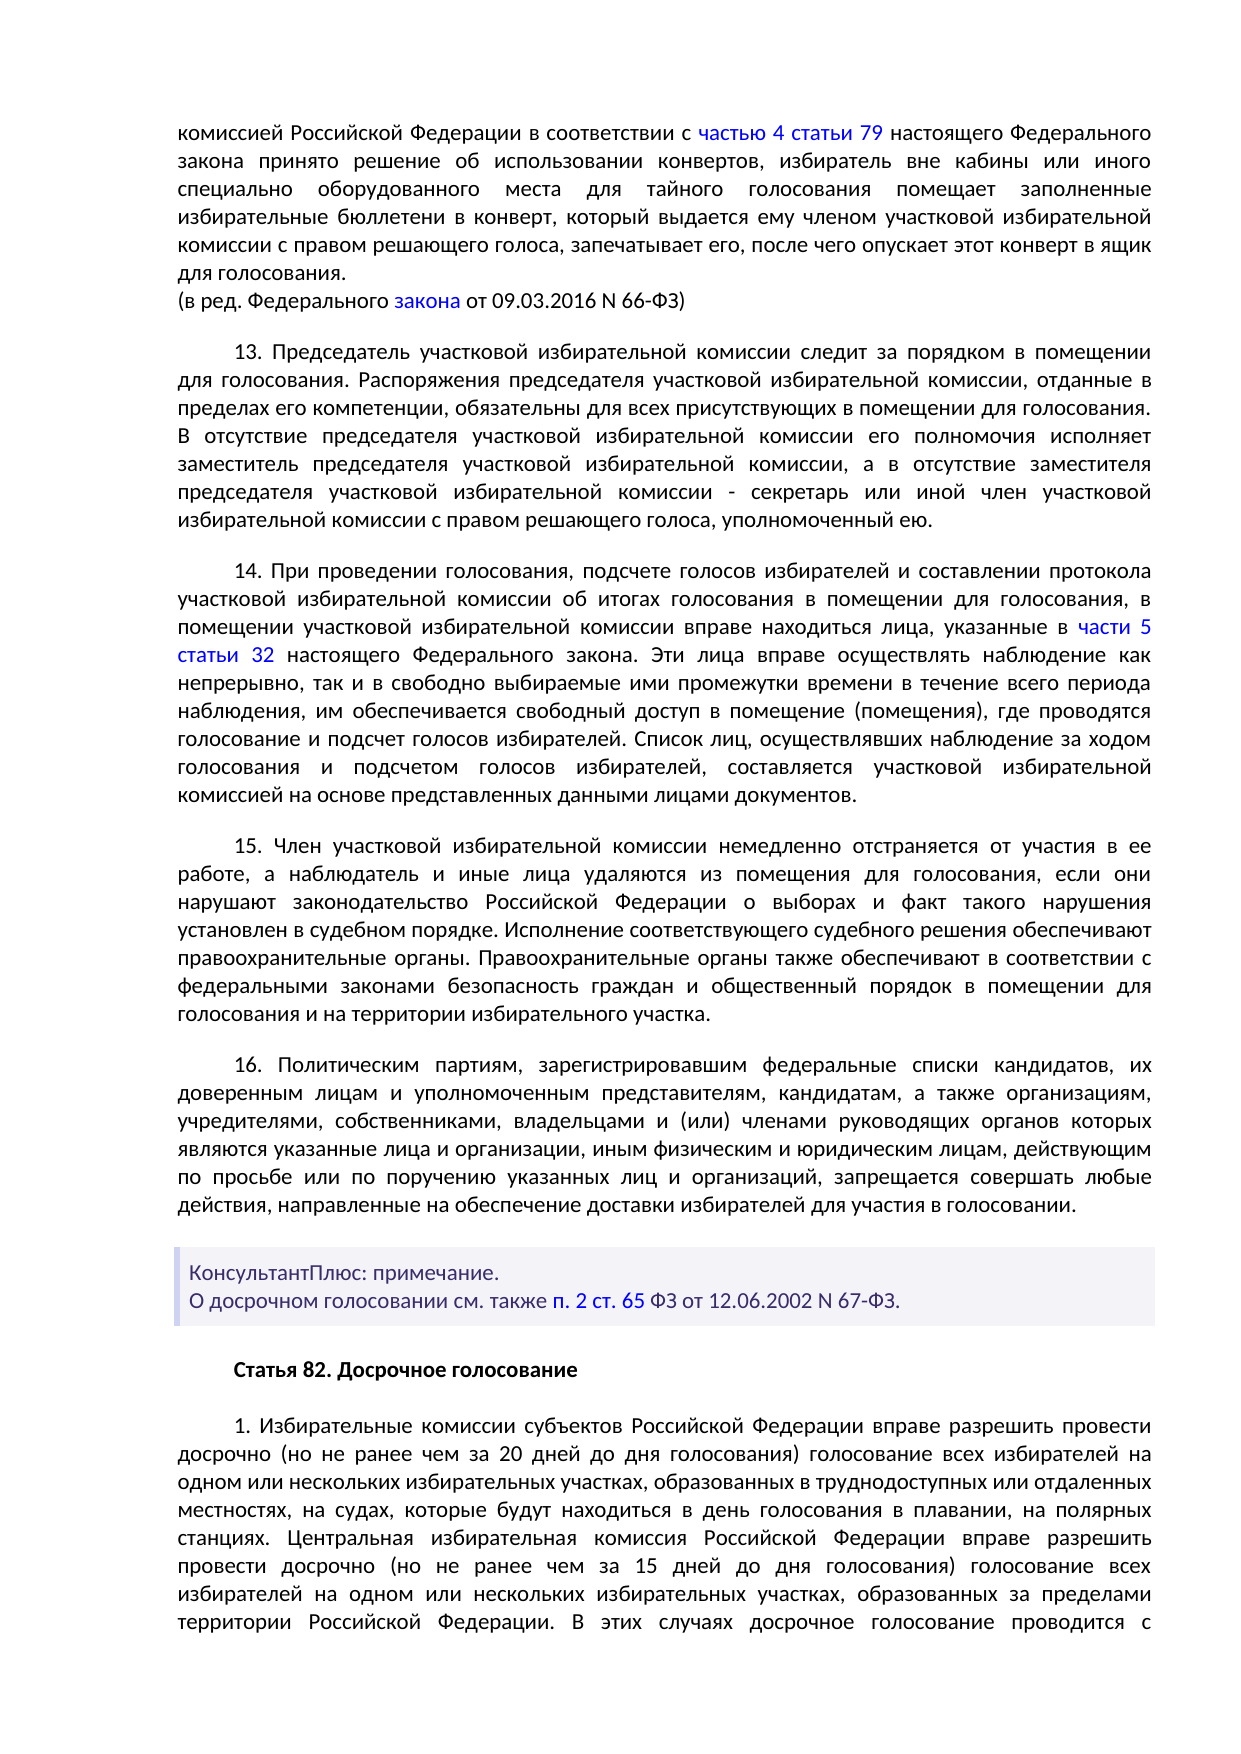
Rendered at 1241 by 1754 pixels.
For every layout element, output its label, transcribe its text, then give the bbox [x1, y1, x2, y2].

table_header КонсультантПлюс: примечание. О досрочном голосовании см. также п. 2 ст. 65 ФЗ от 12.06.2002 N 67-ФЗ. [180, 1247, 1149, 1326]
text 16. Политическим партиям, зарегистрировавшим федеральные списки кандидатов, их доверенным лицам и уполномоченным представителям, кандидатам, а также организациям, учредителями, собственниками, владельцами и (или) членами руководящих органов которых являются указанные лица и организации, иным физическим и юридическим лицам, действующим по просьбе или по поручению указанных лиц и организаций, запрещается совершать любые действия, направленные на обеспечение доставки избирателей для участия в голосовании. [177, 1050, 1152, 1218]
text 13. Председатель участковой избирательной комиссии следит за порядком в помещении для голосования. Распоряжения председателя участковой избирательной комиссии, отданные в пределах его компетенции, обязательны для всех присутствующих в помещении для голосования. В отсутствие председателя участковой избирательной комиссии его полномочия исполняет заместитель председателя участковой избирательной комиссии, а в отсутствие заместителя председателя участковой избирательной комиссии - секретарь или иной член участковой избирательной комиссии с правом решающего голоса, уполномоченный ею. [177, 337, 1152, 533]
text 15. Член участковой избирательной комиссии немедленно отстраняется от участия в ее работе, а наблюдатель и иные лица удаляются из помещения для голосования, если они нарушают законодательство Российской Федерации о выборах и факт такого нарушения установлен в судебном порядке. Исполнение соответствующего судебного решения обеспечивают правоохранительные органы. Правоохранительные органы также обеспечивают в соответствии с федеральными законами безопасность граждан и общественный порядок в помещении для голосования и на территории избирательного участка. [177, 831, 1152, 1027]
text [177, 1411, 1152, 1636]
text (в ред. Федерального закона от 09.03.2016 N 66-ФЗ) [177, 286, 1152, 314]
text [177, 118, 1152, 286]
title Статья 82. Досрочное голосование [177, 1355, 1152, 1383]
text 14. При проведении голосования, подсчете голосов избирателей и составлении протокола участковой избирательной комиссии об итогах голосования в помещении для голосования, в помещении участковой избирательной комиссии вправе находиться лица, указанные в части 5 статьи 32 настоящего Федерального закона. Эти лица вправе осуществлять наблюдение как непрерывно, так и в свободно выбираемые ими промежутки времени в течение всего периода наблюдения, им обеспечивается свободный доступ в помещение (помещения), где проводятся голосование и подсчет голосов избирателей. Список лиц, осуществлявших наблюдение за ходом голосования и подсчетом голосов избирателей, составляется участковой избирательной комиссией на основе представленных данными лицами документов. [177, 556, 1152, 808]
